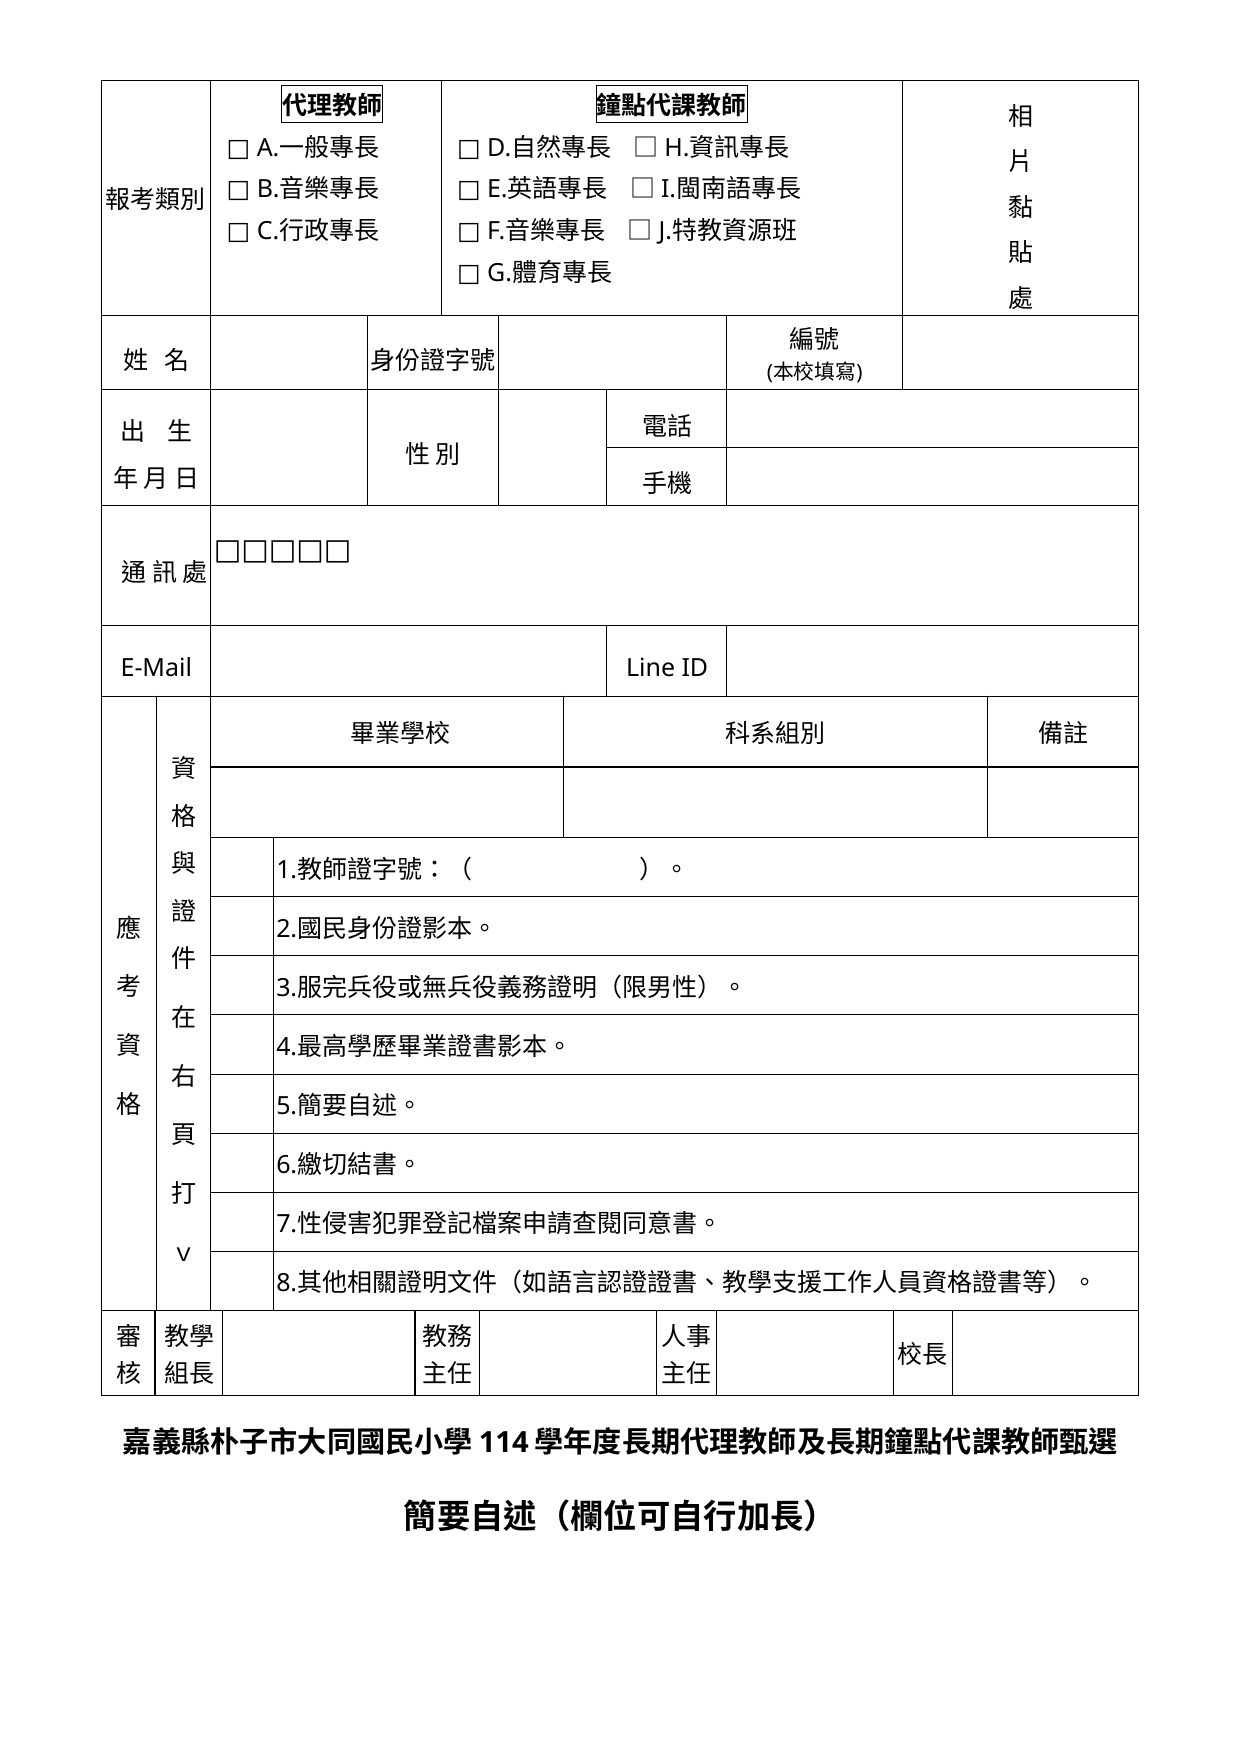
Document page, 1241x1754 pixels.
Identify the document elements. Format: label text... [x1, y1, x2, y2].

table_cell [211, 1075, 273, 1132]
table_cell [564, 768, 987, 837]
table_cell 性 別 [368, 390, 498, 504]
table_cell [211, 316, 367, 389]
table_cell 應 考 資 格 [102, 697, 156, 1310]
table_cell 8.其他相關證明文件（如語言認證證書、教學支援工作人員資格證書等）。 [274, 1252, 1138, 1310]
table_cell 人事主任 [657, 1311, 716, 1395]
table_cell [727, 390, 1138, 447]
table_cell [211, 897, 273, 955]
table_cell [953, 1311, 1138, 1395]
table_cell 審 核 [102, 1311, 154, 1395]
table_cell 出 生 年 月 日 [102, 390, 210, 504]
table_cell [727, 448, 1138, 504]
table_cell [499, 390, 606, 504]
table_cell 編號 (本校填寫) [727, 316, 902, 389]
table_cell 5.簡要自述。 [274, 1075, 1138, 1132]
table_cell E-Mail [102, 626, 210, 696]
table_cell [727, 626, 1138, 696]
table_cell 2.國民身份證影本。 [274, 897, 1138, 955]
table_header 相 片 黏 貼 處 [903, 81, 1138, 315]
table_cell 1.教師證字號：（ ）。 [274, 838, 1138, 896]
table_cell [480, 1311, 656, 1395]
table_cell 資 格 與 證 件 在 右 頁 打 ｖ [157, 697, 210, 1310]
table_cell [211, 390, 367, 504]
table_cell □□□□□ [211, 506, 1138, 625]
table_cell 手機 [607, 448, 726, 504]
table_cell Line ID [607, 626, 726, 696]
table_header 報考類別 [102, 81, 210, 315]
table_cell 姓 名 [102, 316, 210, 389]
table_cell [223, 1311, 414, 1395]
table_cell 教學組長 [156, 1311, 222, 1395]
table_cell [211, 1252, 273, 1310]
table_cell [988, 768, 1138, 837]
text 嘉義縣朴子市大同國民小學114學年度長期代理教師及長期鐘點代課教師甄選 [89, 89, 1152, 1477]
table_cell [211, 1015, 273, 1073]
table_cell [211, 956, 273, 1014]
table_cell [211, 626, 606, 696]
table_cell 校長 [894, 1311, 952, 1395]
table_cell 畢業學校 [211, 697, 563, 766]
table_cell [211, 1134, 273, 1192]
table_cell 通 訊 處 [102, 506, 210, 625]
table_cell [499, 316, 726, 389]
table_cell 科系組別 [564, 697, 987, 766]
table_cell [903, 316, 1138, 389]
table_cell [717, 1311, 893, 1395]
table_header 代理教師 □ A.一般專長 □ B.音樂專長 □ C.行政專長 [211, 81, 441, 315]
table_header 鐘點代課教師 □ D.自然專長 □ H.資訊專長 □ E.英語專長 □ I.閩南語專長 □ F.音樂專長 □ J.特教資源班 □ G.體育專長 [442, 81, 902, 315]
table_cell 3.服完兵役或無兵役義務證明（限男性）。 [274, 956, 1138, 1014]
table_cell 電話 [607, 390, 726, 447]
table_cell [211, 1193, 273, 1251]
table_cell 7.性侵害犯罪登記檔案申請查閱同意書。 [274, 1193, 1138, 1251]
table_cell 教務主任 [416, 1311, 479, 1395]
table_cell 身份證字號 [368, 316, 498, 389]
table_cell [211, 768, 563, 837]
table_cell [211, 838, 273, 896]
table_cell 備註 [988, 697, 1138, 766]
table_cell 4.最高學歷畢業證書影本。 [274, 1015, 1138, 1073]
text 簡要自述（欄位可自行加長） [89, 1477, 1152, 1552]
table_cell 6.繳切結書。 [274, 1134, 1138, 1192]
